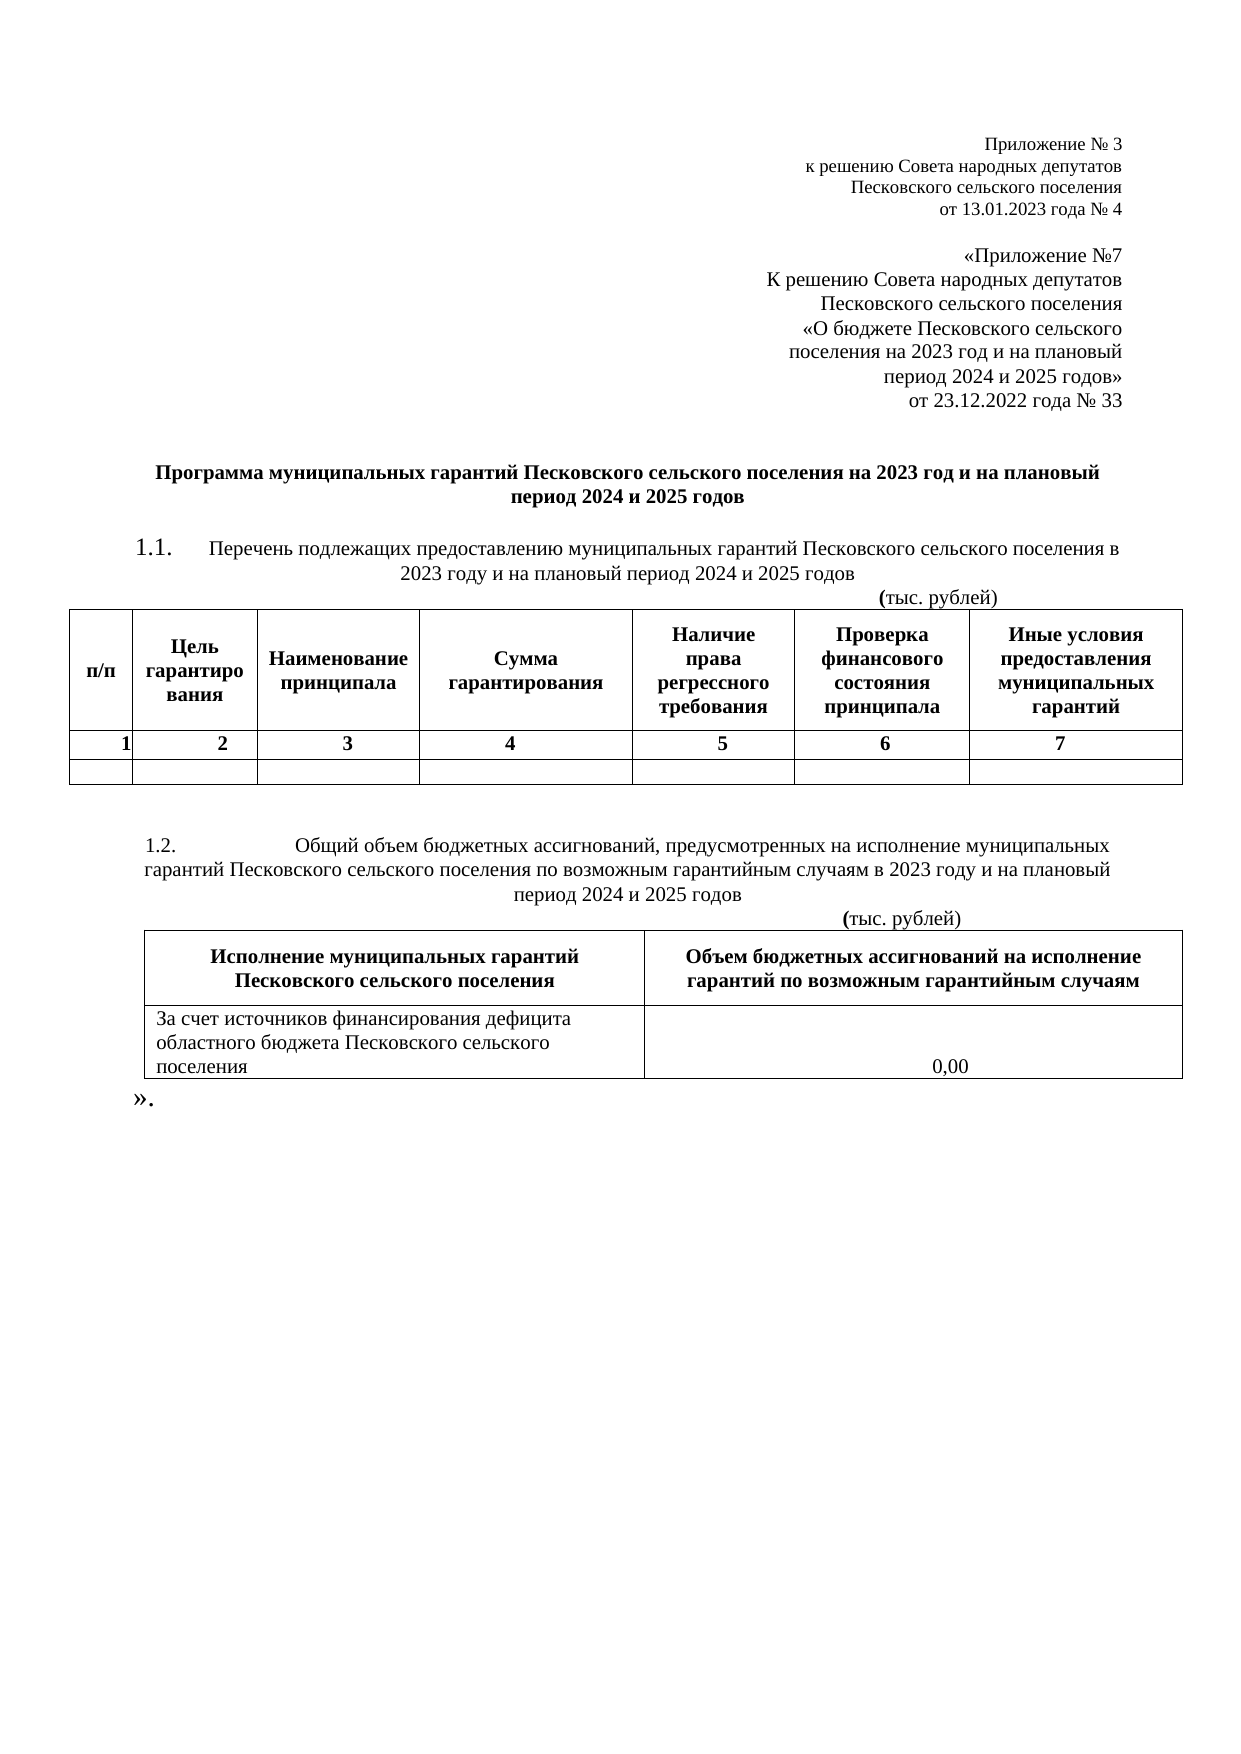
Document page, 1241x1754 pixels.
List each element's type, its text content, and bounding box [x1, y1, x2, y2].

table_cell [133, 760, 257, 784]
text поселения на 2023 год и на плановый [133, 339, 1122, 363]
table_cell 1 [70, 731, 132, 759]
list Перечень подлежащих предоставлению муниципальных гарантий Песковского сельского поселения в 2023 году и на плановый период 2024 и 2025 годов [133, 532, 1122, 585]
table_cell [420, 760, 632, 784]
text от 23.12.2022 года № 33 [133, 388, 1122, 412]
table_header Иные условия предоставления муниципальных гарантий [970, 610, 1182, 730]
table_cell 4 [420, 731, 632, 759]
text ». [133, 1079, 1122, 1113]
table_cell [633, 760, 794, 784]
text к решению Совета народных депутатов [133, 154, 1122, 176]
text Песковского сельского поселения [133, 291, 1122, 315]
table_cell 0,00 [645, 1006, 1182, 1078]
text К решению Совета народных депутатов [133, 267, 1122, 291]
text (тыс. рублей) [133, 585, 1122, 609]
table_cell 2 [133, 731, 257, 759]
table_cell [258, 760, 419, 784]
table_header Сумма гарантирования [420, 610, 632, 730]
table_cell За счет источников финансирования дефицита областного бюджета Песковского сельского поселения [145, 1006, 644, 1078]
table_cell 6 [795, 731, 969, 759]
table_cell [795, 760, 969, 784]
table_header Цель гарантирования [133, 610, 257, 730]
text Программа муниципальных гарантий Песковского сельского поселения на 2023 год и на плановый период 2024 и 2025 годов [133, 460, 1122, 508]
table_header Проверка финансового состояния принципала [795, 610, 969, 730]
table_cell [70, 760, 132, 784]
table_header п/п [70, 610, 132, 730]
table_cell 3 [258, 731, 419, 759]
table_header Наличие права регрессного требования [633, 610, 794, 730]
text (тыс. рублей) [133, 906, 1122, 929]
text от 13.01.2023 года № 4 [133, 198, 1122, 219]
table_header Объем бюджетных ассигнований на исполнение гарантий по возможным гарантийным случаям [645, 931, 1182, 1005]
list Общий объем бюджетных ассигнований, предусмотренных на исполнение муниципальных гарантий Песковского сельского поселения по возможным гарантийным случаям в 2023 году и на плановый период 2024 и 2025 годов [133, 833, 1122, 906]
table_header Наименование принципала [258, 610, 419, 730]
table_cell [970, 760, 1182, 784]
table_cell 7 [970, 731, 1182, 759]
text период 2024 и 2025 годов» [133, 363, 1122, 388]
text «Приложение №7 [133, 243, 1122, 267]
table_header Исполнение муниципальных гарантий Песковского сельского поселения [145, 931, 644, 1005]
text Песковского сельского поселения [133, 176, 1122, 198]
text «О бюджете Песковского сельского [133, 315, 1122, 339]
table_cell 5 [633, 731, 794, 759]
text Приложение № 3 [133, 133, 1122, 154]
